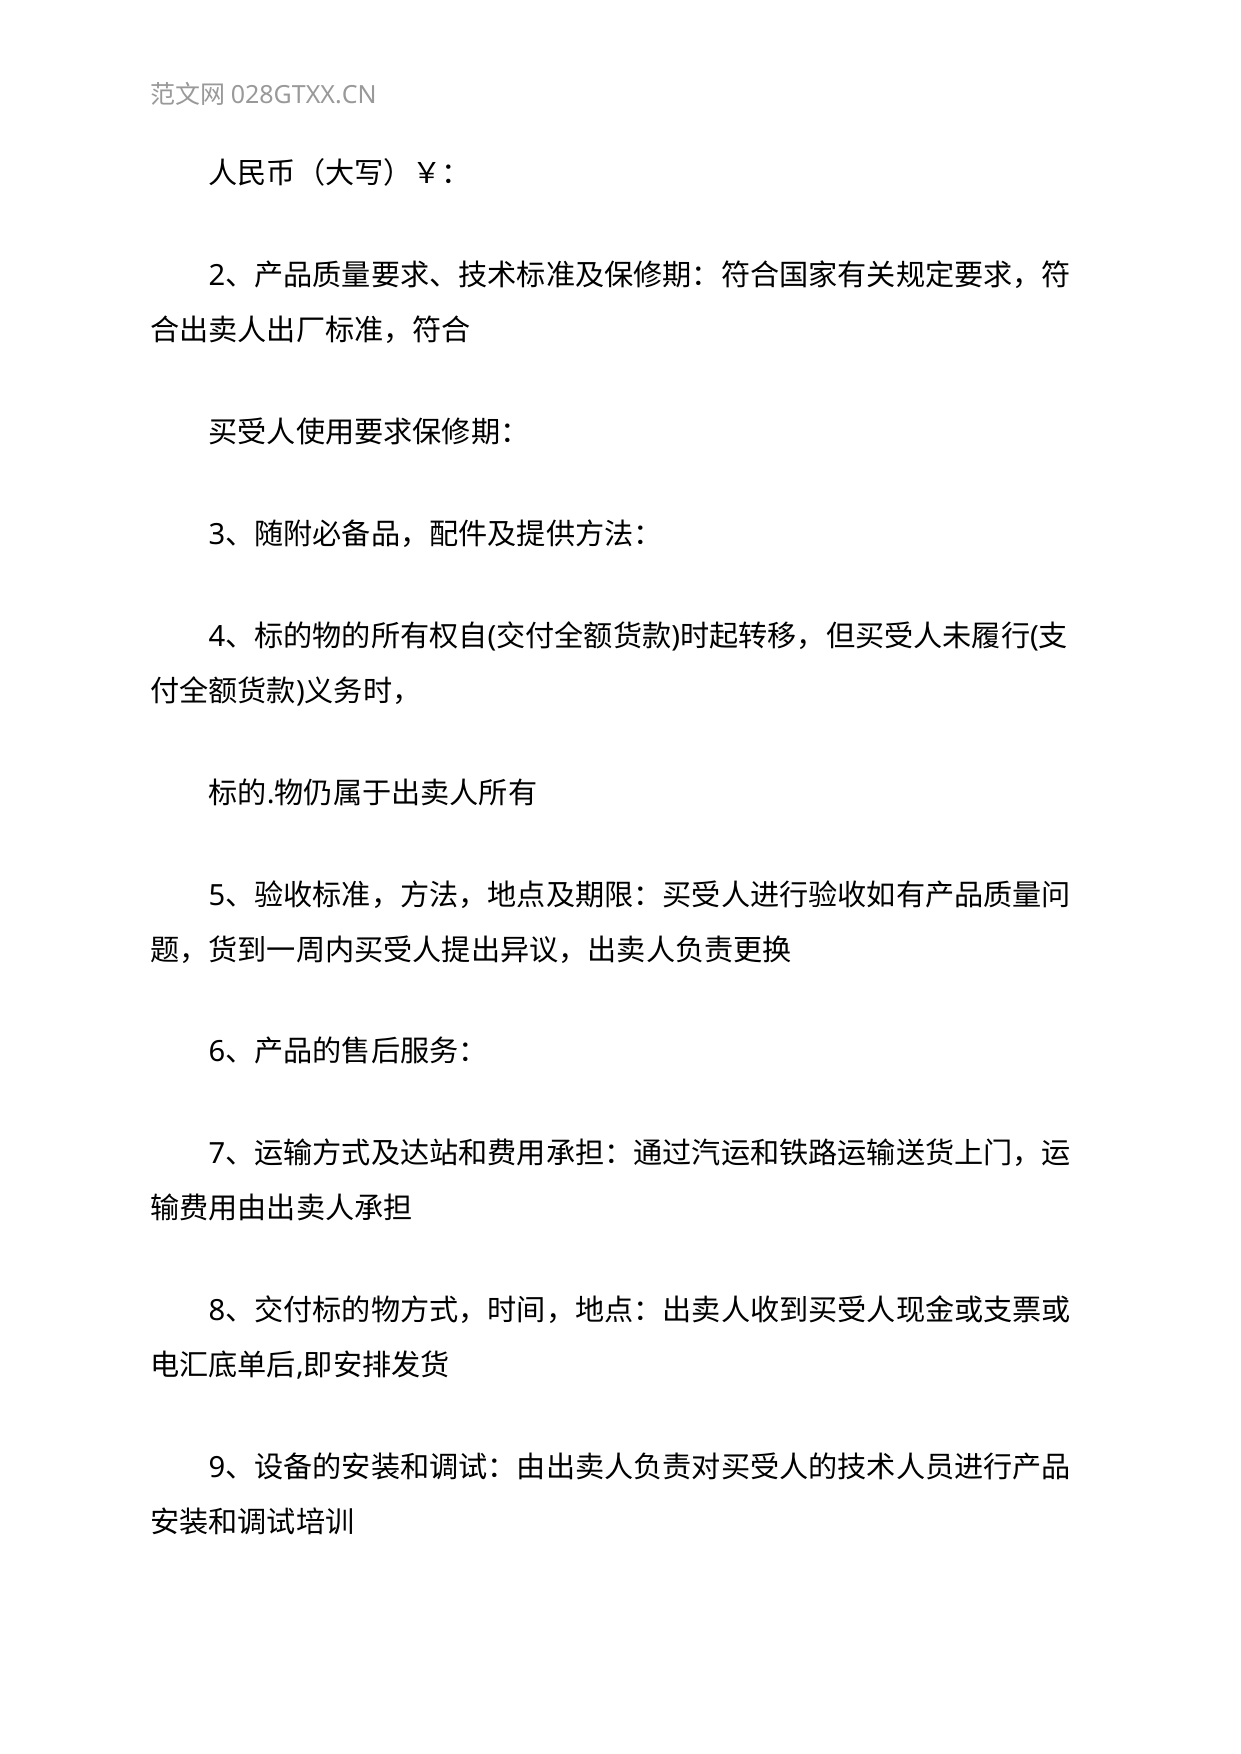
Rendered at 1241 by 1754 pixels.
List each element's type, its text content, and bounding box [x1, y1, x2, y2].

text 9、设备的安装和调试：由出卖人负责对买受人的技术人员进行产品安装和调试培训 [150, 1444, 1090, 1541]
text 4、标的物的所有权自(交付全额货款)时起转移，但买受人未履行(支付全额货款)义务时， [150, 612, 1090, 710]
text 标的.物仍属于出卖人所有 [150, 769, 1090, 812]
text 人民币（大写）￥： [150, 150, 1090, 192]
text 5、验收标准，方法，地点及期限：买受人进行验收如有产品质量问题，货到一周内买受人提出异议，出卖人负责更换 [150, 871, 1090, 968]
text 6、产品的售后服务： [150, 1028, 1090, 1070]
text 8、交付标的物方式，时间，地点：出卖人收到买受人现金或支票或电汇底单后,即安排发货 [150, 1287, 1090, 1384]
text 2、产品质量要求、技术标准及保修期：符合国家有关规定要求，符合出卖人出厂标准，符合 [150, 252, 1090, 349]
text 买受人使用要求保修期： [150, 408, 1090, 451]
text 3、随附必备品，配件及提供方法： [150, 510, 1090, 553]
text 7、运输方式及达站和费用承担：通过汽运和铁路运输送货上门，运输费用由出卖人承担 [150, 1130, 1090, 1227]
